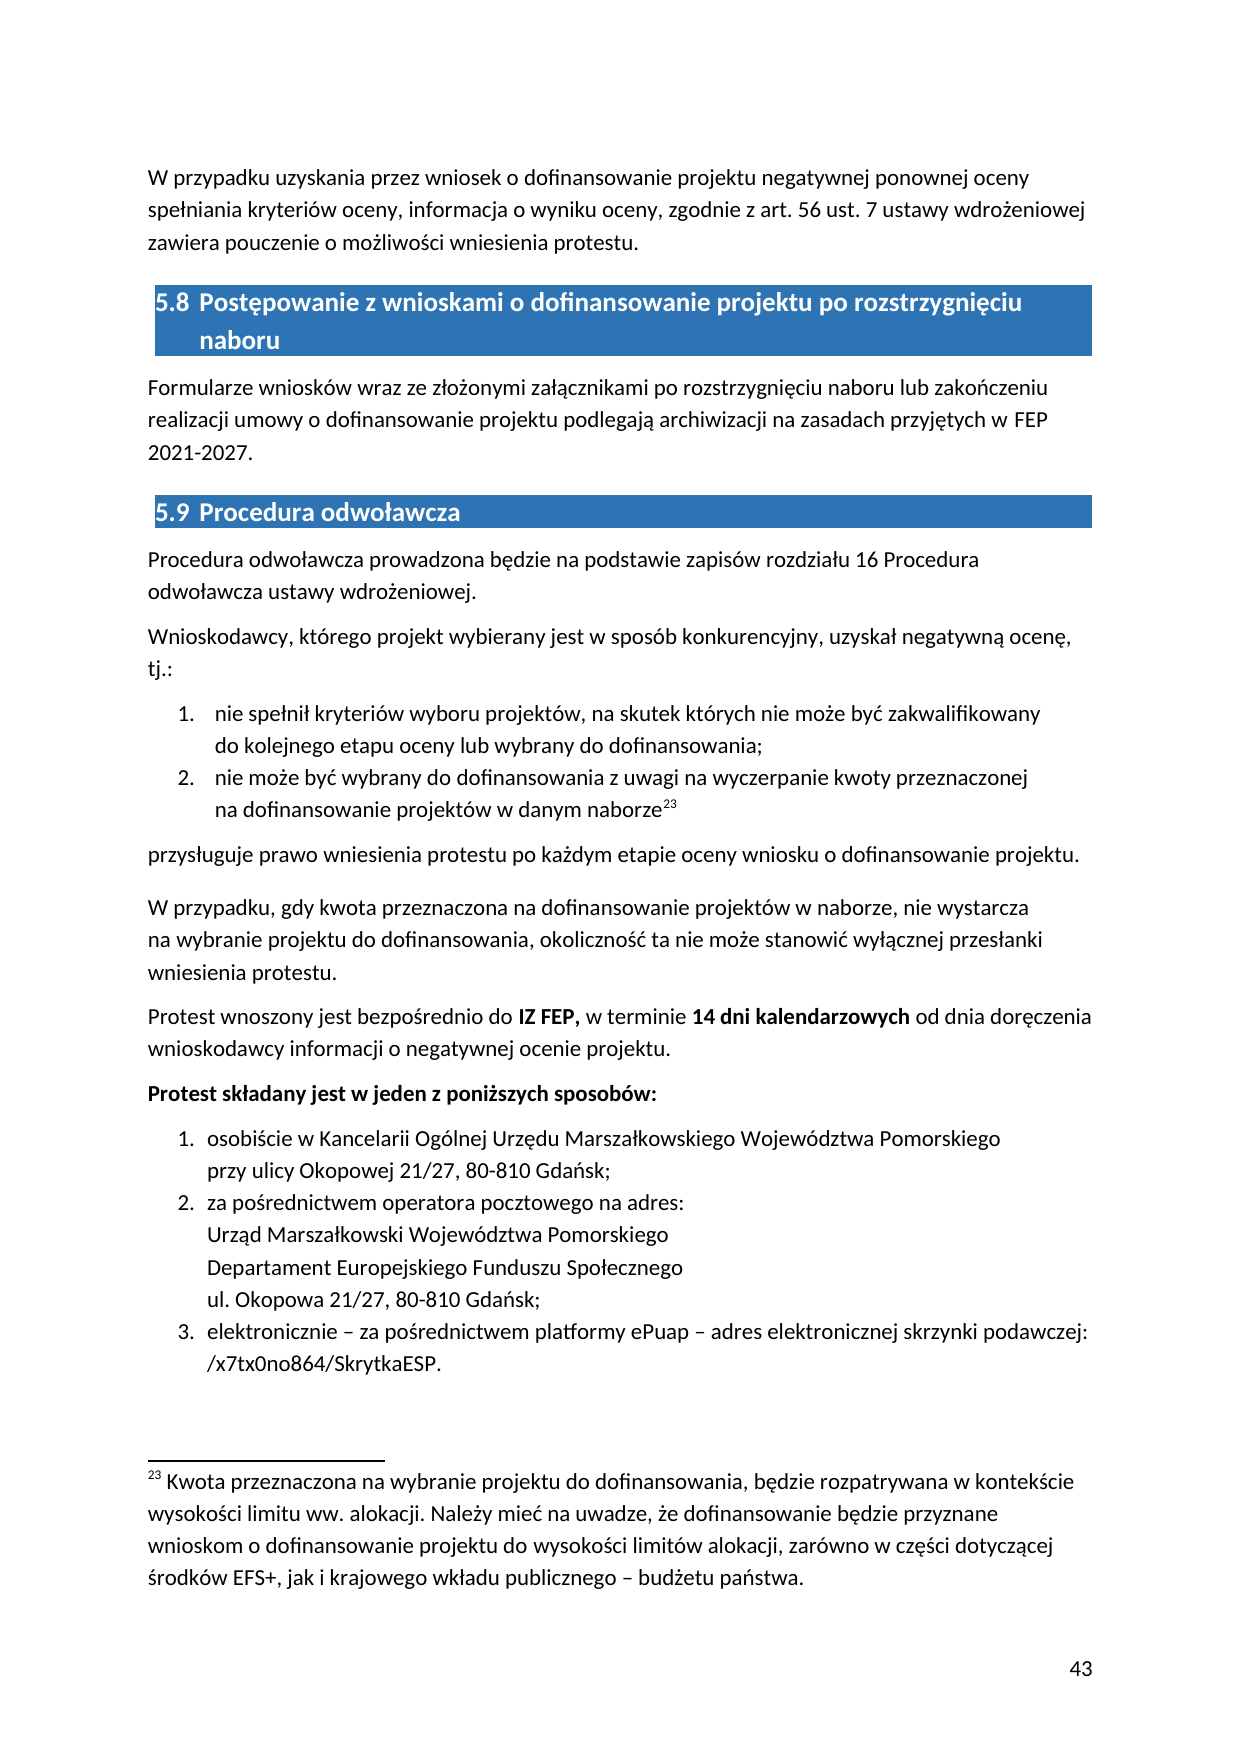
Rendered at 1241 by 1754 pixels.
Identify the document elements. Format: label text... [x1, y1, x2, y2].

text W przypadku, gdy kwota przeznaczona na dofinansowanie projektów w naborze, nie wystarcza na wybranie projektu do dofinansowania, okoliczność ta nie może stanowić wyłącznej przesłanki wniesienia protestu. [148, 893, 1092, 986]
list elektronicznie – za pośrednictwem platformy ePuap – adres elektronicznej skrzynki podawczej: /x7tx0no864/SkrytkaESP. [177, 1317, 1092, 1377]
text przysługuje prawo wniesienia protestu po każdym etapie oceny wniosku o dofinansowanie projektu. [148, 840, 1092, 868]
text W przypadku uzyskania przez wniosek o dofinansowanie projektu negatywnej ponownej oceny spełniania kryteriów oceny, informacja o wyniku oceny, zgodnie z art. 56 ust. 7 ustawy wdrożeniowej zawiera pouczenie o możliwości wniesienia protestu. [148, 163, 1092, 256]
text Protest wnoszony jest bezpośrednio do IZ FEP, w terminie 14 dni kalendarzowych od dnia doręczenia wnioskodawcy informacji o negatywnej ocenie projektu. [148, 1002, 1092, 1063]
text Procedura odwoławcza prowadzona będzie na podstawie zapisów rozdziału 16 Procedura odwoławcza ustawy wdrożeniowej. [148, 545, 1092, 606]
list osobiście w Kancelarii Ogólnej Urzędu Marszałkowskiego Województwa Pomorskiego przy ulicy Okopowej 21/27, 80-810 Gdańsk; [177, 1124, 1092, 1184]
text Wnioskodawcy, którego projekt wybierany jest w sposób konkurencyjny, uzyskał negatywną ocenę, tj.: [148, 622, 1092, 682]
list nie spełnił kryteriów wyboru projektów, na skutek których nie może być zakwalifikowany do kolejnego etapu oceny lub wybrany do dofinansowania; [177, 699, 1092, 759]
list nie może być wybrany do dofinansowania z uwagi na wyczerpanie kwoty przeznaczonej na dofinansowanie projektów w danym naborze [177, 763, 1092, 824]
text Formularze wniosków wraz ze złożonymi załącznikami po rozstrzygnięciu naboru lub zakończeniu realizacji umowy o dofinansowanie projektu podlegają archiwizacji na zasadach przyjętych w FEP 2021-2027. [148, 373, 1092, 466]
subtitle Procedura odwoławcza [155, 495, 1092, 528]
text Protest składany jest w jeden z poniższych sposobów: [148, 1079, 1092, 1107]
subtitle Postępowanie z wnioskami o dofinansowanie projektu po rozstrzygnięciu naboru [155, 285, 1092, 356]
list za pośrednictwem operatora pocztowego na adres: Urząd Marszałkowski Województwa Pomorskiego Departament Europejskiego Funduszu Społecznego ul. Okopowa 21/27, 80-810 Gdańsk; [177, 1188, 1092, 1313]
